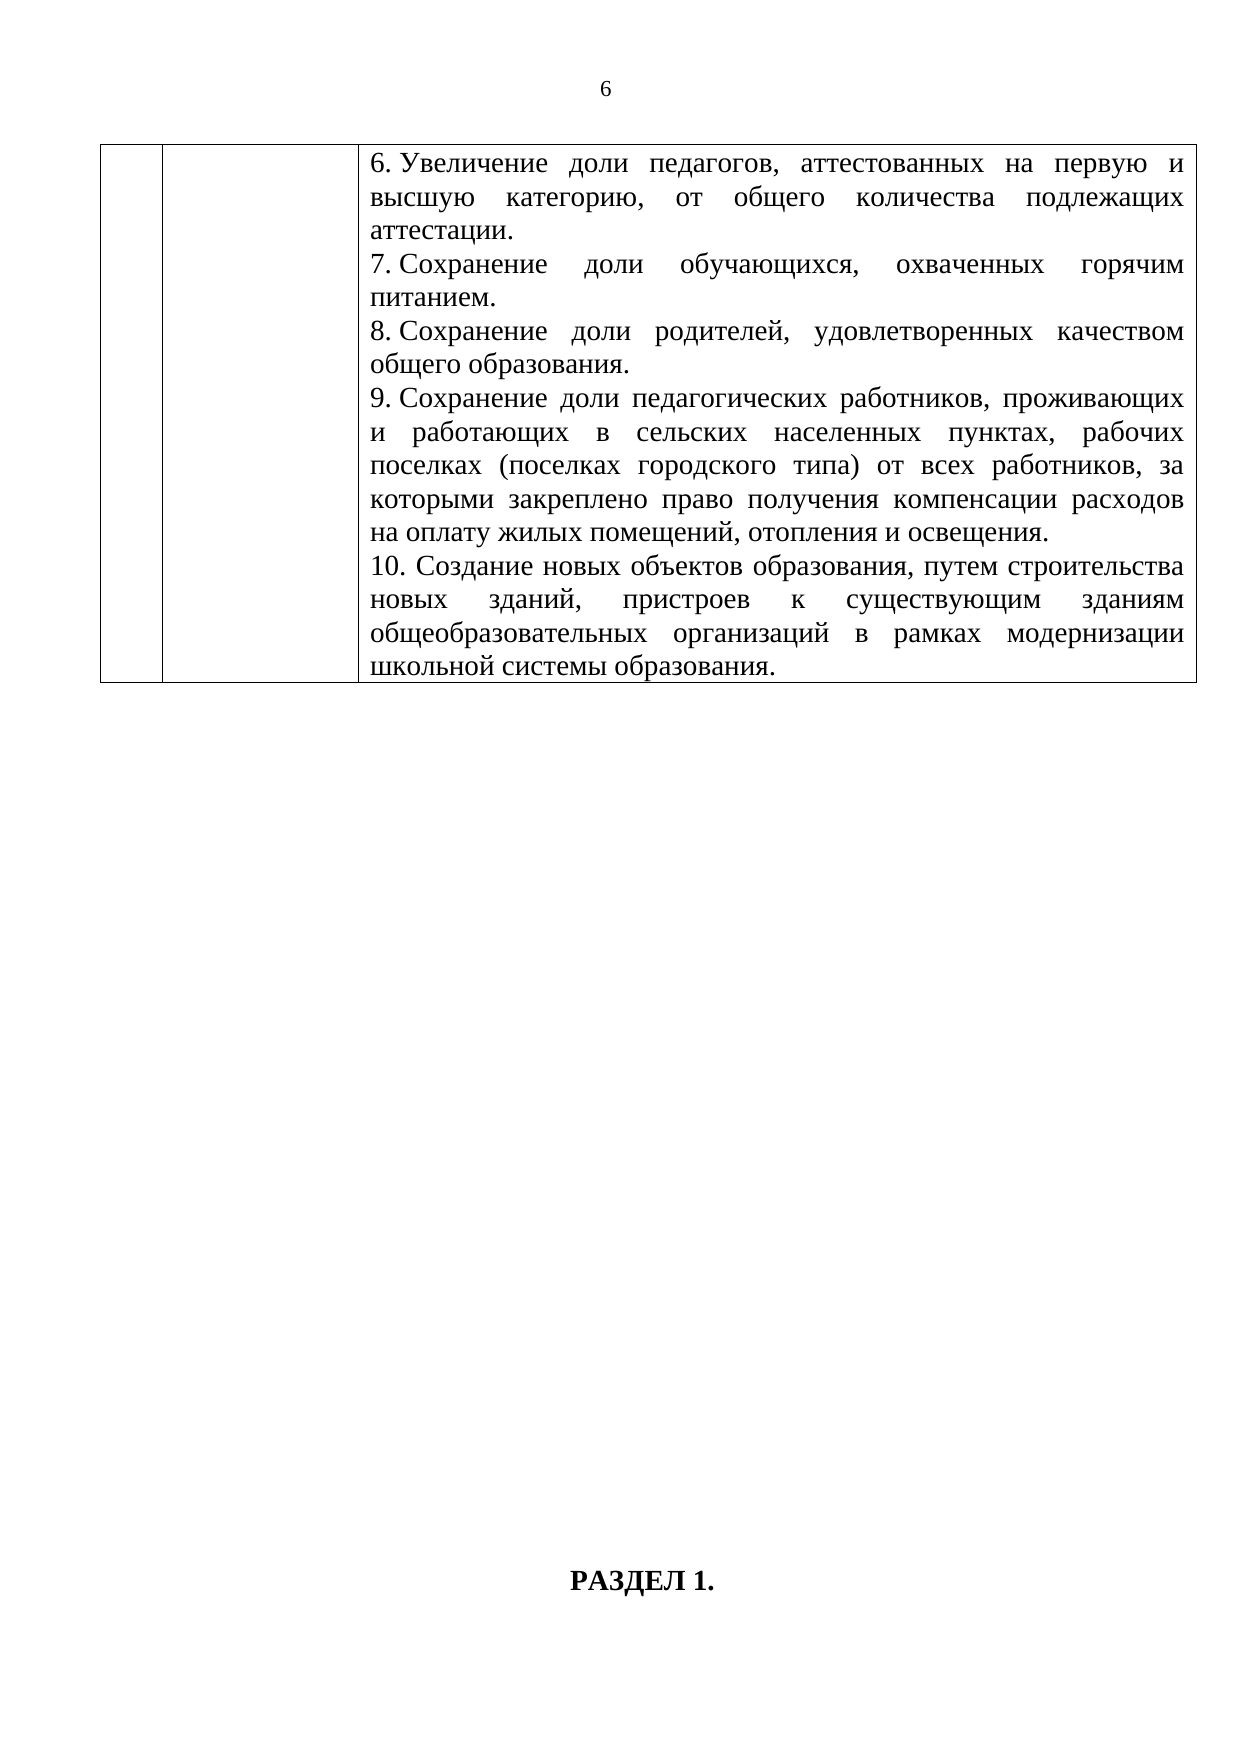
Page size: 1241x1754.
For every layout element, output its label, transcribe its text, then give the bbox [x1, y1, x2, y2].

table_header 8 [101, 145, 162, 682]
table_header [163, 145, 358, 682]
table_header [359, 145, 1196, 682]
list РАЗДЕЛ 1. [89, 1563, 1122, 1597]
